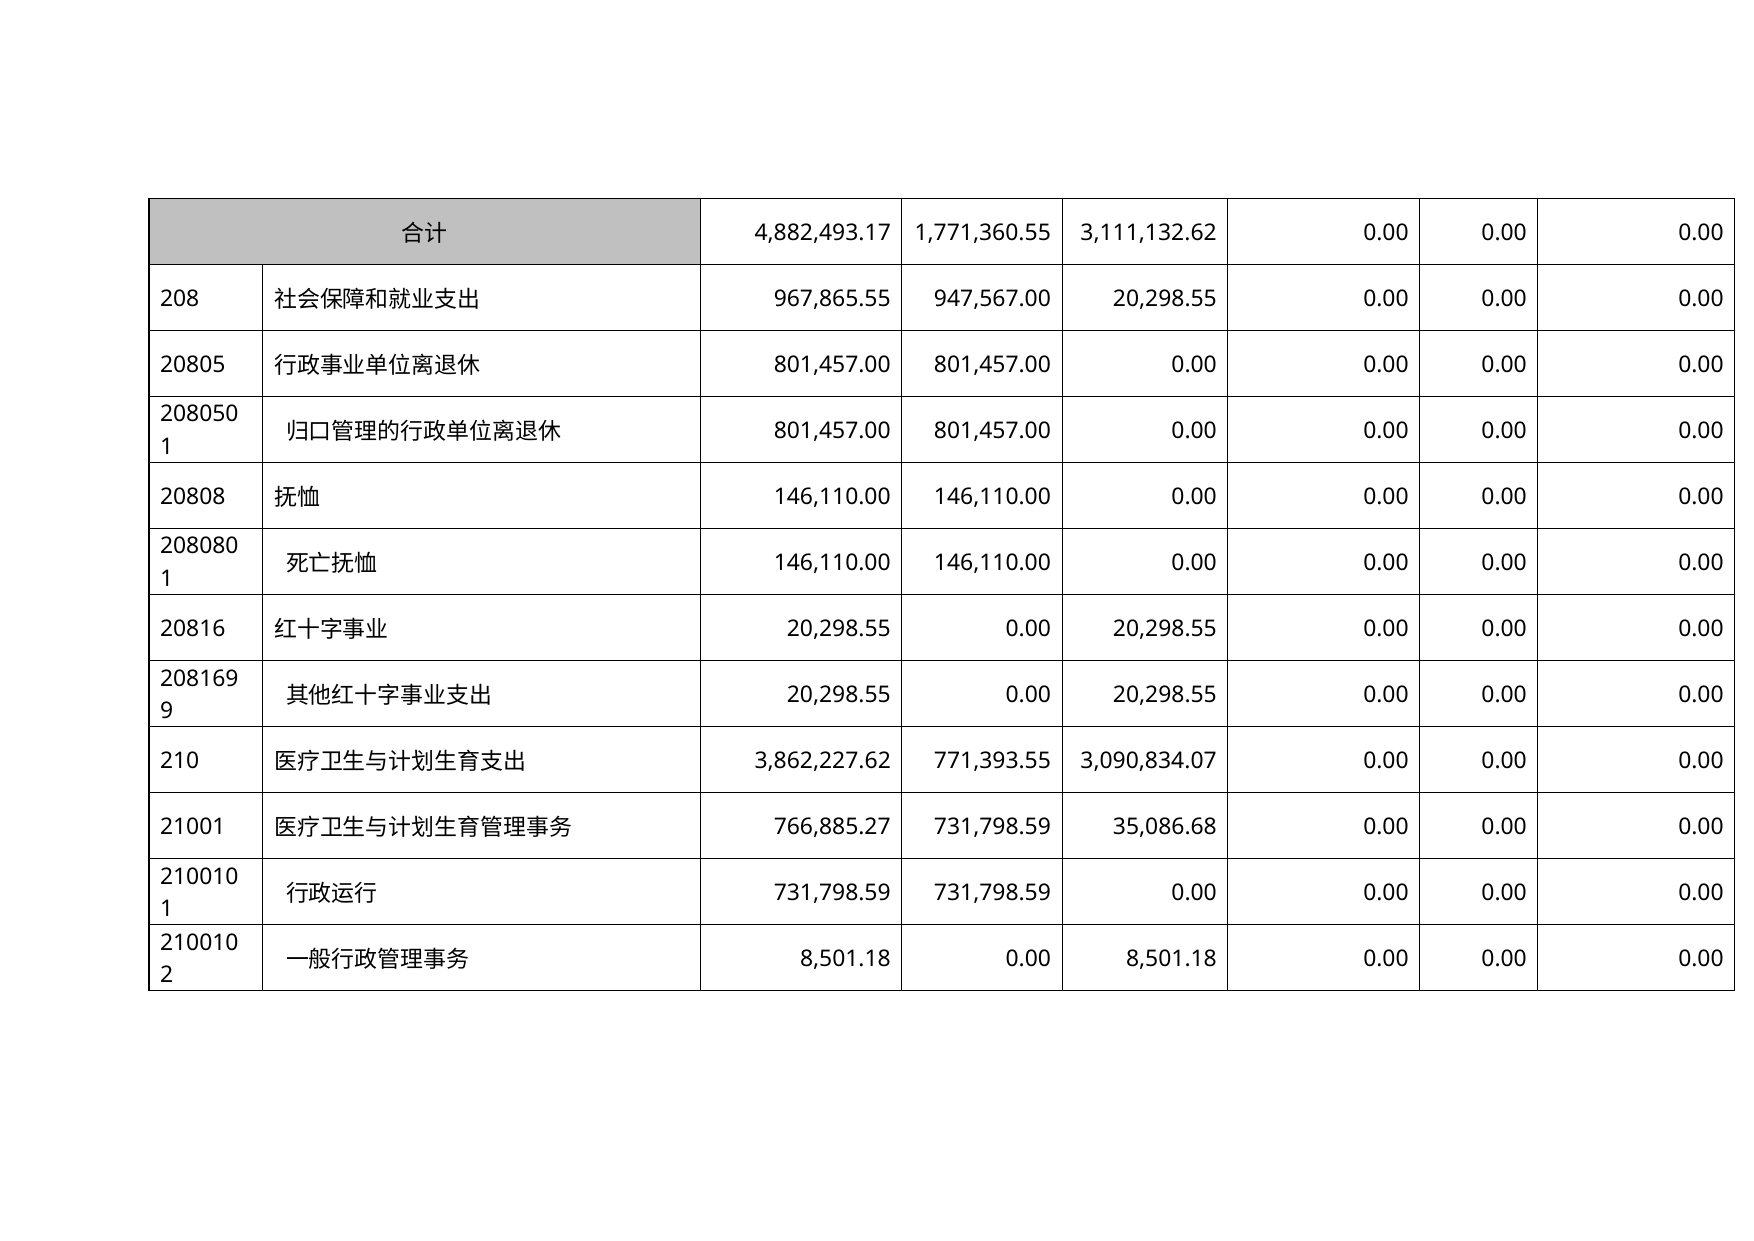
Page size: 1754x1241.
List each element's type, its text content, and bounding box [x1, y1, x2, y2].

table_cell 红十字事业 [263, 595, 700, 660]
table_cell 医疗卫生与计划生育支出 [263, 727, 700, 792]
table_cell 20,298.55 [1063, 265, 1227, 330]
table_cell 0.00 [1420, 661, 1537, 726]
table_cell 3,111,132.62 [1063, 199, 1227, 264]
table_cell 20,298.55 [701, 661, 901, 726]
table_cell 0.00 [1538, 925, 1734, 990]
table_cell 0.00 [1538, 463, 1734, 528]
table_cell 0.00 [1538, 661, 1734, 726]
table_cell 4,882,493.17 [701, 199, 901, 264]
table_cell 8,501.18 [1063, 925, 1227, 990]
table_cell 0.00 [1538, 199, 1734, 264]
table_cell 771,393.55 [902, 727, 1062, 792]
table_cell 0.00 [1228, 463, 1419, 528]
table_cell 0.00 [1538, 397, 1734, 462]
table_cell 0.00 [902, 661, 1062, 726]
table_cell 731,798.59 [902, 793, 1062, 858]
table_cell 0.00 [1538, 529, 1734, 594]
table_cell 731,798.59 [701, 859, 901, 924]
table_cell 8,501.18 [701, 925, 901, 990]
table_cell 35,086.68 [1063, 793, 1227, 858]
table_cell 20,298.55 [1063, 661, 1227, 726]
table_cell 死亡抚恤 [263, 529, 700, 594]
table_cell 1,771,360.55 [902, 199, 1062, 264]
table_cell 2100101 [150, 859, 262, 924]
table_cell 0.00 [1420, 463, 1537, 528]
table_cell 3,090,834.07 [1063, 727, 1227, 792]
table_cell 0.00 [1228, 265, 1419, 330]
table_cell 947,567.00 [902, 265, 1062, 330]
table_cell 0.00 [1420, 859, 1537, 924]
table_cell 其他红十字事业支出 [263, 661, 700, 726]
table_cell 20,298.55 [701, 595, 901, 660]
table_cell 801,457.00 [701, 331, 901, 396]
table_cell 一般行政管理事务 [263, 925, 700, 990]
table_cell 0.00 [1228, 661, 1419, 726]
table_cell 社会保障和就业支出 [263, 265, 700, 330]
table_cell 0.00 [1063, 331, 1227, 396]
table_cell 146,110.00 [902, 529, 1062, 594]
table_cell 731,798.59 [902, 859, 1062, 924]
table_cell 0.00 [1228, 397, 1419, 462]
table_cell 0.00 [1063, 397, 1227, 462]
table_cell 合计 [150, 199, 700, 264]
table_cell 0.00 [1420, 925, 1537, 990]
table_cell 0.00 [902, 595, 1062, 660]
table_cell 146,110.00 [701, 463, 901, 528]
table_cell 2100102 [150, 925, 262, 990]
table_cell 抚恤 [263, 463, 700, 528]
table_cell 967,865.55 [701, 265, 901, 330]
table_cell 0.00 [1228, 793, 1419, 858]
table_cell 0.00 [1063, 859, 1227, 924]
table_cell 20816 [150, 595, 262, 660]
table_cell 0.00 [1228, 595, 1419, 660]
table_cell 0.00 [1420, 265, 1537, 330]
table_cell 2080501 [150, 397, 262, 462]
table_cell 0.00 [1420, 331, 1537, 396]
table_cell 20,298.55 [1063, 595, 1227, 660]
table_cell 0.00 [1228, 859, 1419, 924]
table_cell 0.00 [1420, 727, 1537, 792]
table_cell 0.00 [1538, 727, 1734, 792]
table_cell 2080801 [150, 529, 262, 594]
table_cell 医疗卫生与计划生育管理事务 [263, 793, 700, 858]
table_cell 行政运行 [263, 859, 700, 924]
table_cell 0.00 [1228, 199, 1419, 264]
table_cell 0.00 [1420, 397, 1537, 462]
table_cell 0.00 [1538, 595, 1734, 660]
table_cell 3,862,227.62 [701, 727, 901, 792]
table_cell 归口管理的行政单位离退休 [263, 397, 700, 462]
table_cell 0.00 [1228, 925, 1419, 990]
table_cell 0.00 [1228, 727, 1419, 792]
table_cell 0.00 [902, 925, 1062, 990]
table_cell 0.00 [1228, 529, 1419, 594]
table_cell 0.00 [1538, 793, 1734, 858]
table_cell 0.00 [1420, 199, 1537, 264]
table_cell 766,885.27 [701, 793, 901, 858]
table_cell 801,457.00 [902, 331, 1062, 396]
table_cell 0.00 [1420, 793, 1537, 858]
table_cell 0.00 [1538, 859, 1734, 924]
table_cell 801,457.00 [902, 397, 1062, 462]
table_cell 0.00 [1538, 331, 1734, 396]
table_cell 801,457.00 [701, 397, 901, 462]
table_cell 0.00 [1420, 595, 1537, 660]
table_cell 行政事业单位离退休 [263, 331, 700, 396]
table_cell 210 [150, 727, 262, 792]
table_cell 0.00 [1228, 331, 1419, 396]
table_cell 208 [150, 265, 262, 330]
table_cell 0.00 [1063, 463, 1227, 528]
table_cell 2081699 [150, 661, 262, 726]
table_cell 0.00 [1420, 529, 1537, 594]
table_cell 20808 [150, 463, 262, 528]
table_cell 21001 [150, 793, 262, 858]
table_cell 0.00 [1063, 529, 1227, 594]
table_cell 146,110.00 [902, 463, 1062, 528]
table_cell 0.00 [1538, 265, 1734, 330]
table_cell 20805 [150, 331, 262, 396]
table_cell 146,110.00 [701, 529, 901, 594]
